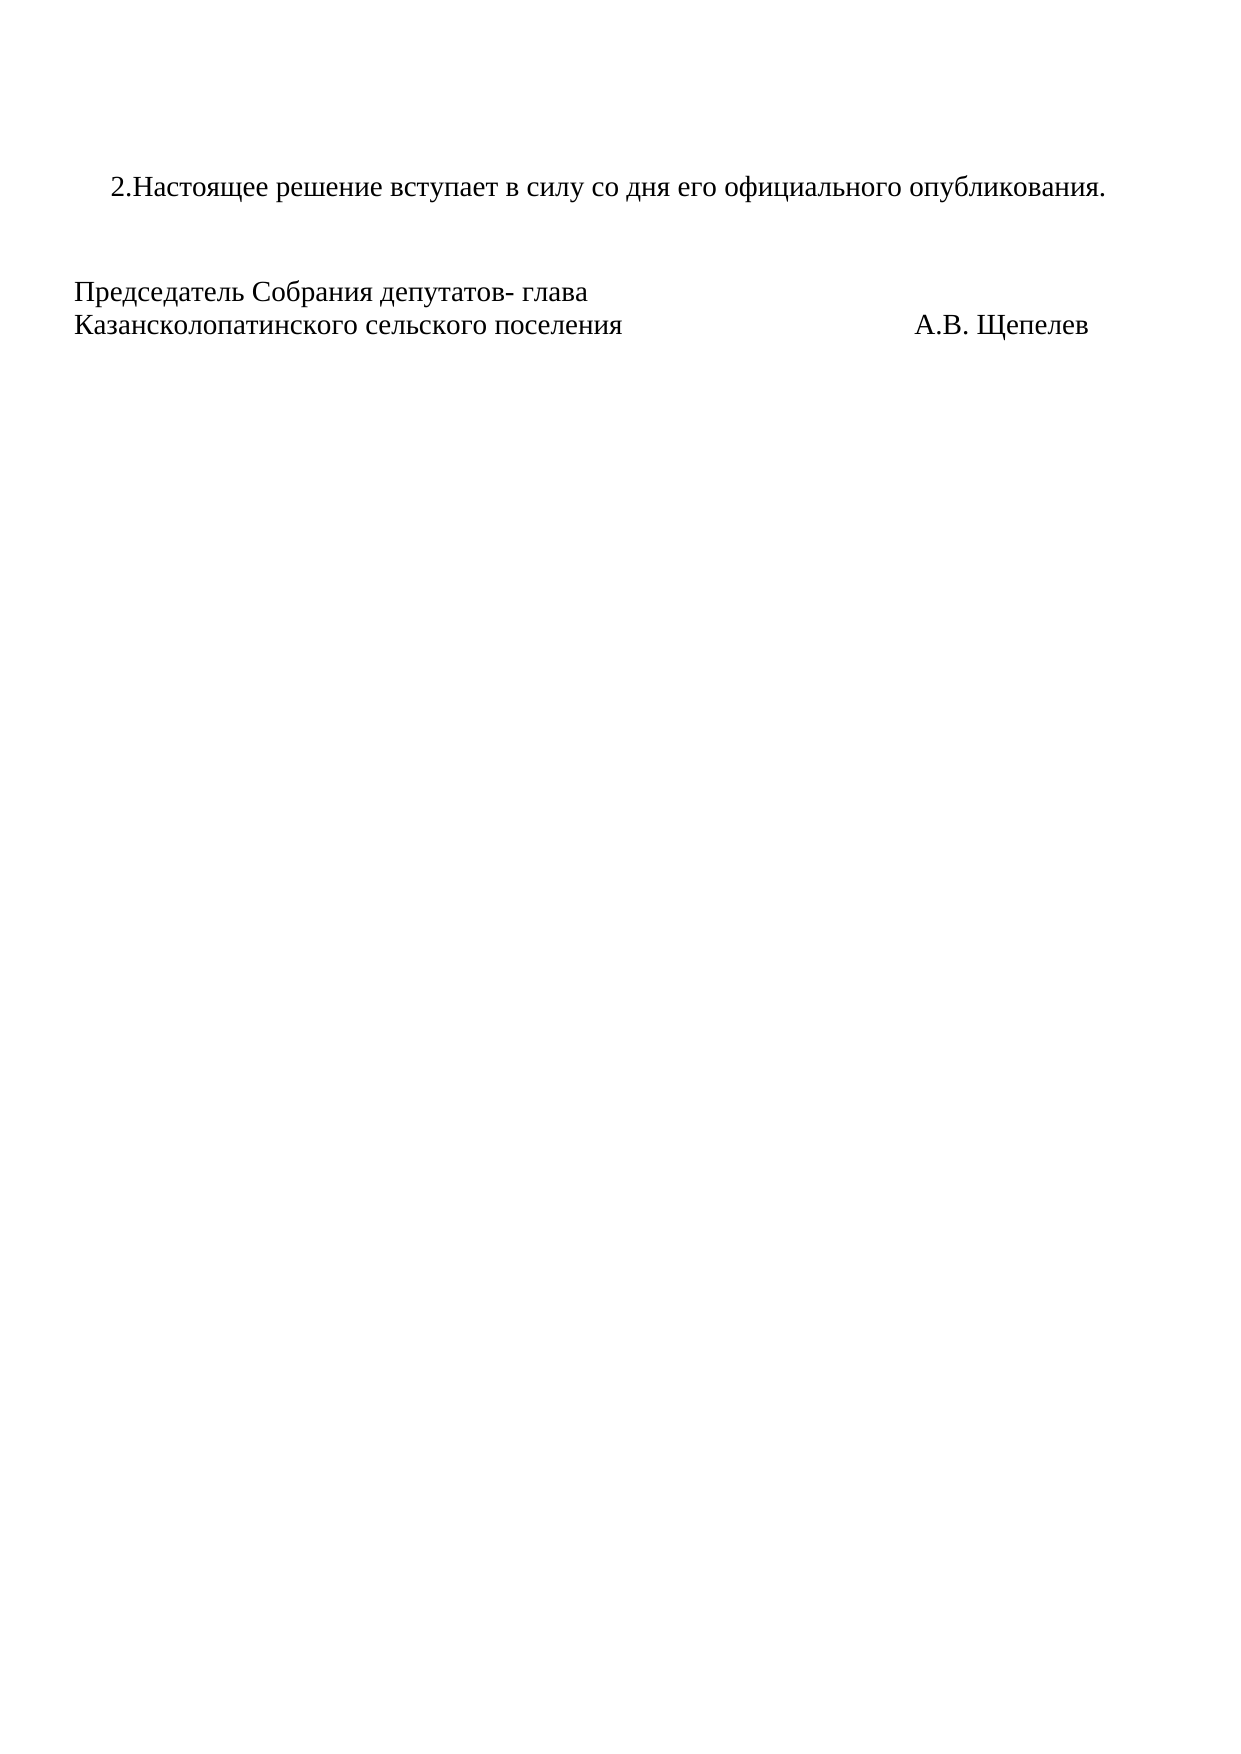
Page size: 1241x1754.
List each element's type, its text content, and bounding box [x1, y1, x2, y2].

text Казансколопатинского сельского поселения А.В. Щепелев [74, 307, 1196, 341]
text 2.Настоящее решение вступает в силу со дня его официального опубликования. [74, 169, 1196, 203]
text Председатель Собрания депутатов- глава [74, 274, 1196, 307]
